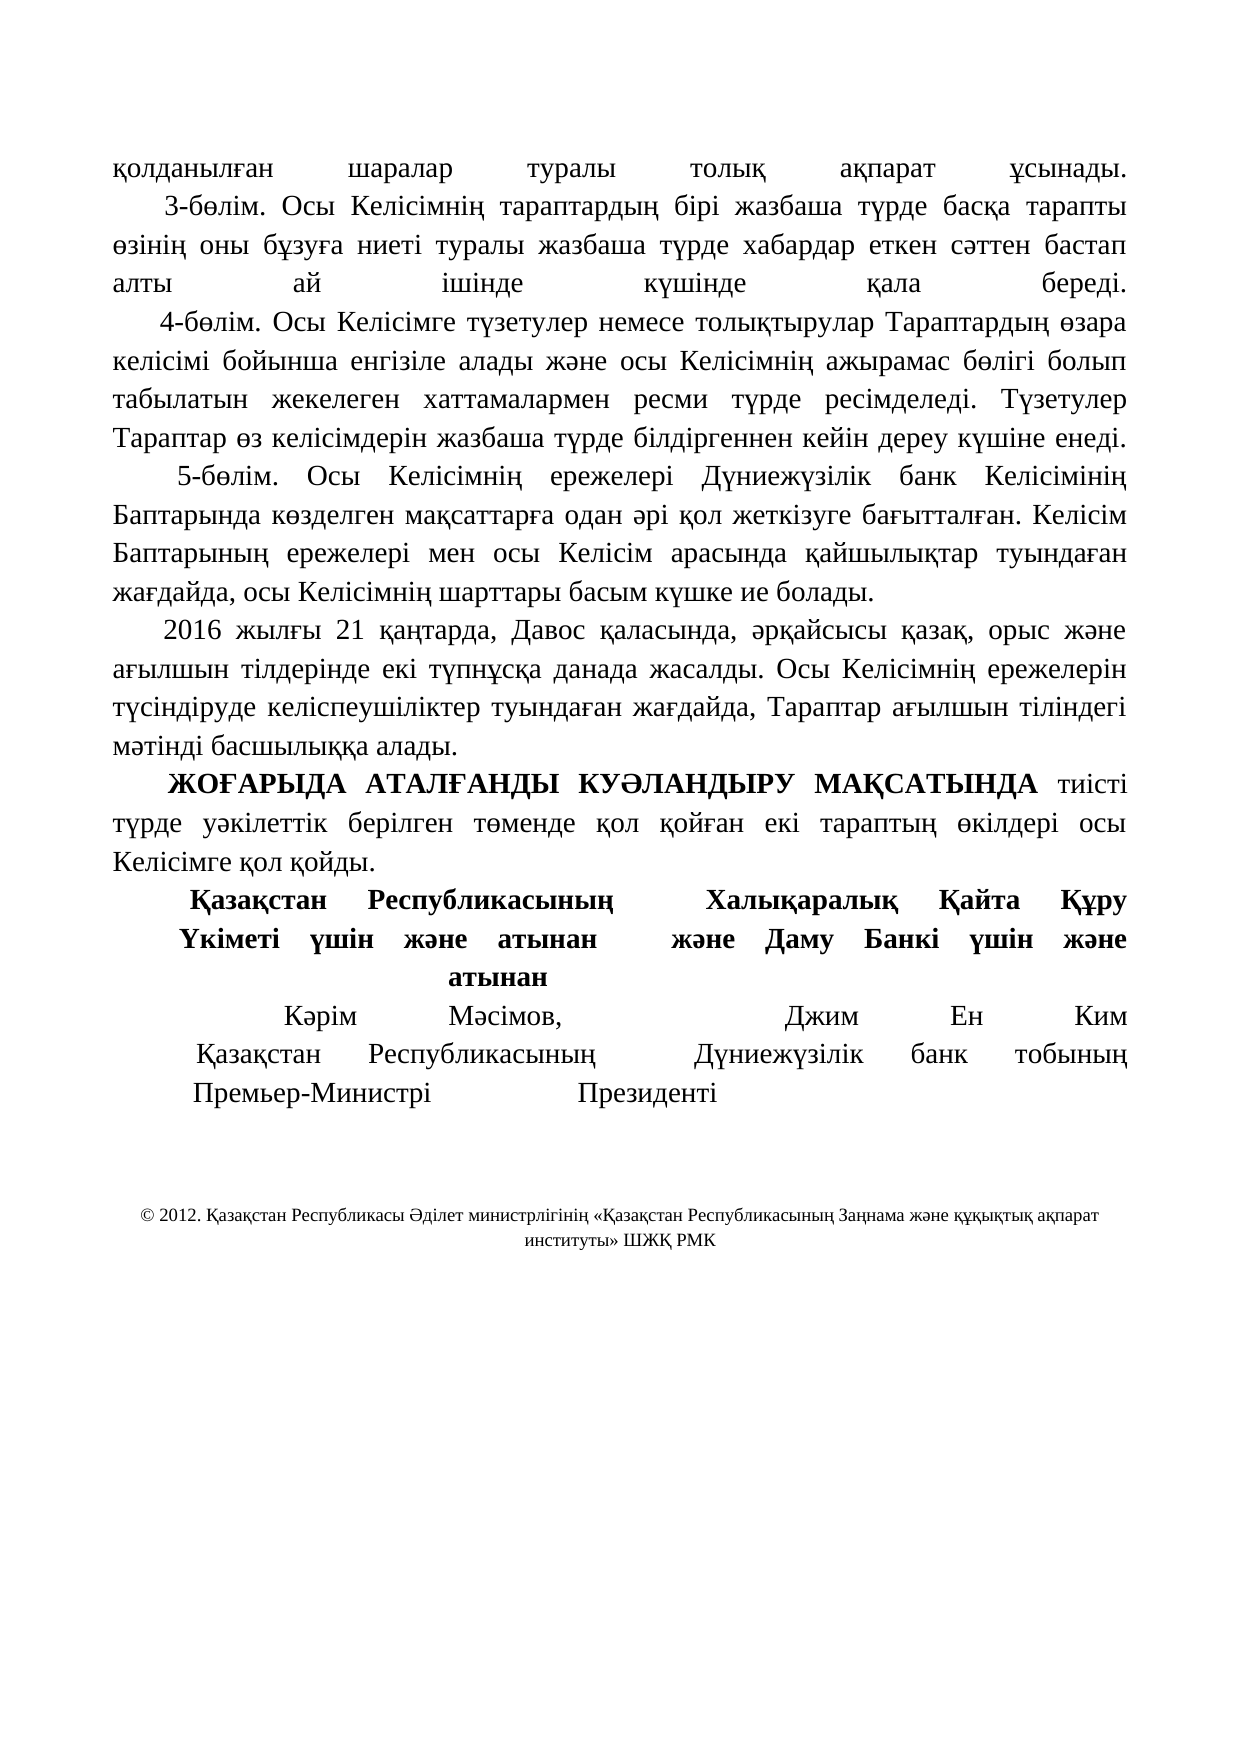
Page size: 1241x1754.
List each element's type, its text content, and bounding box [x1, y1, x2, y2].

text Кәрім Мәсімов, Джим Ен Ким Қазақстан Республикасының Дүниежүзілік банк тобының Премьер-Министрі Президенті [112, 998, 1128, 1108]
text ЖОҒАРЫДА АТАЛҒАНДЫ КУӘЛАНДЫРУ МАҚСАТЫНДА тиісті түрде уәкілеттік берілген төменде қол қойған екі тараптың өкілдері осы Келісімге қол қойды. [112, 767, 1128, 877]
text 2016 жылғы 21 қаңтарда, Давос қаласында, әрқайсысы қазақ, орыс және ағылшын тілдерінде екі түпнұсқа данада жасалды. Осы Келісімнің ережелерін түсіндіруде келіспеушіліктер туындаған жағдайда, Тараптар ағылшын тіліндегі мәтінді басшылыққа алады. [112, 612, 1128, 762]
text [112, 150, 1128, 607]
text Қазақстан Республикасының Халықаралық Қайта Құру Үкіметі үшін және атынан және Даму Банкі үшін және атынан [112, 882, 1128, 993]
text © 2012. Қазақстан Республикасы Әділет министрлігінің «Қазақстан Республикасының Заңнама және құқықтық ақпарат институты» ШЖҚ РМК [112, 1204, 1128, 1251]
